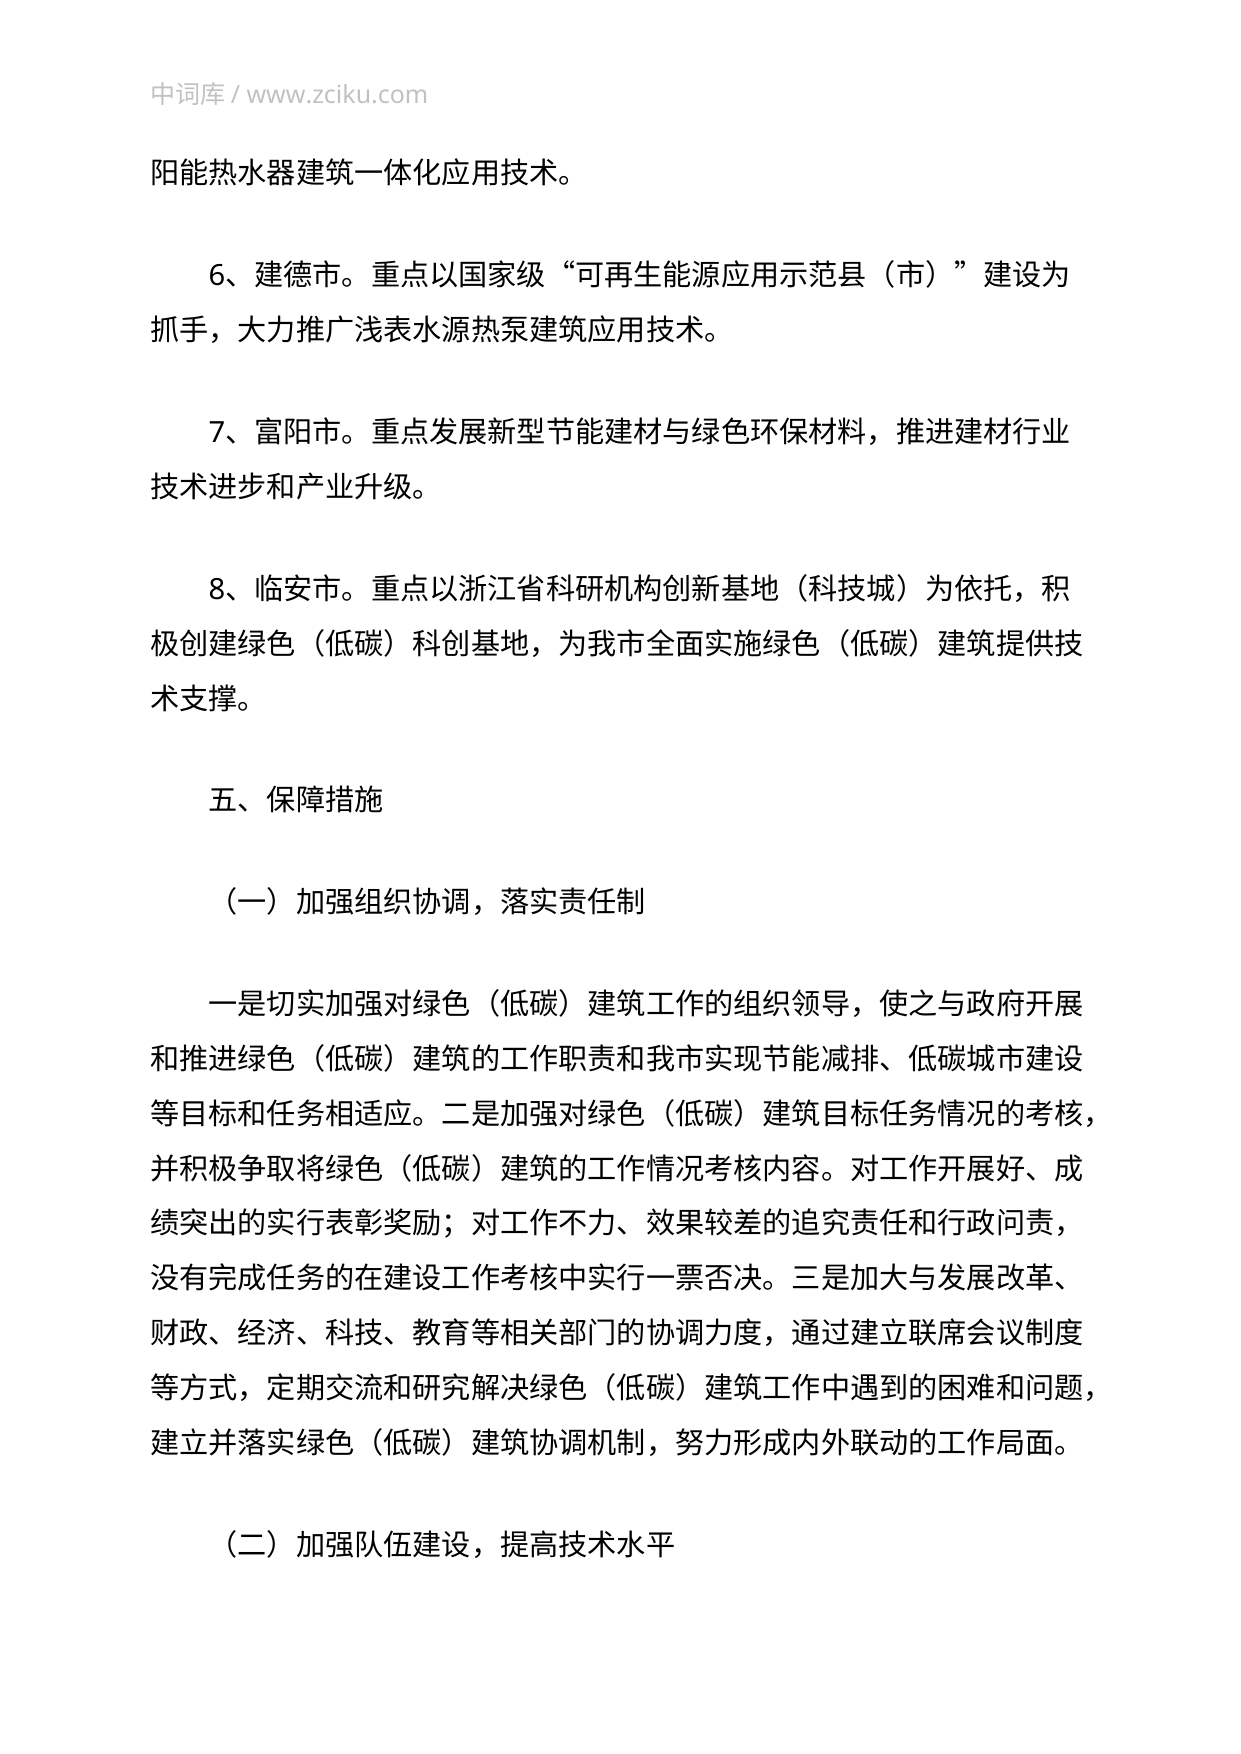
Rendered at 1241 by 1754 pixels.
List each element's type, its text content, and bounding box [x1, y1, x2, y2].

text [150, 150, 1090, 192]
text 7、富阳市。重点发展新型节能建材与绿色环保材料，推进建材行业技术进步和产业升级。 [150, 408, 1090, 506]
text 6、建德市。重点以国家级“可再生能源应用示范县（市）”建设为抓手，大力推广浅表水源热泵建筑应用技术。 [150, 252, 1090, 349]
text 一是切实加强对绿色（低碳）建筑工作的组织领导，使之与政府开展和推进绿色（低碳）建筑的工作职责和我市实现节能减排、低碳城市建设等目标和任务相适应。二是加强对绿色（低碳）建筑目标任务情况的考核，并积极争取将绿色（低碳）建筑的工作情况考核内容。对工作开展好、成绩突出的实行表彰奖励；对工作不力、效果较差的追究责任和行政问责，没有完成任务的在建设工作考核中实行一票否决。三是加大与发展改革、财政、经济、科技、教育等相关部门的协调力度，通过建立联席会议制度等方式，定期交流和研究解决绿色（低碳）建筑工作中遇到的困难和问题，建立并落实绿色（低碳）建筑协调机制，努力形成内外联动的工作局面。 [150, 981, 1090, 1462]
text （一）加强组织协调，落实责任制 [150, 879, 1090, 921]
text （二）加强队伍建设，提高技术水平 [150, 1521, 1090, 1564]
text 五、保障措施 [150, 777, 1090, 819]
text 8、临安市。重点以浙江省科研机构创新基地（科技城）为依托，积极创建绿色（低碳）科创基地，为我市全面实施绿色（低碳）建筑提供技术支撑。 [150, 565, 1090, 717]
